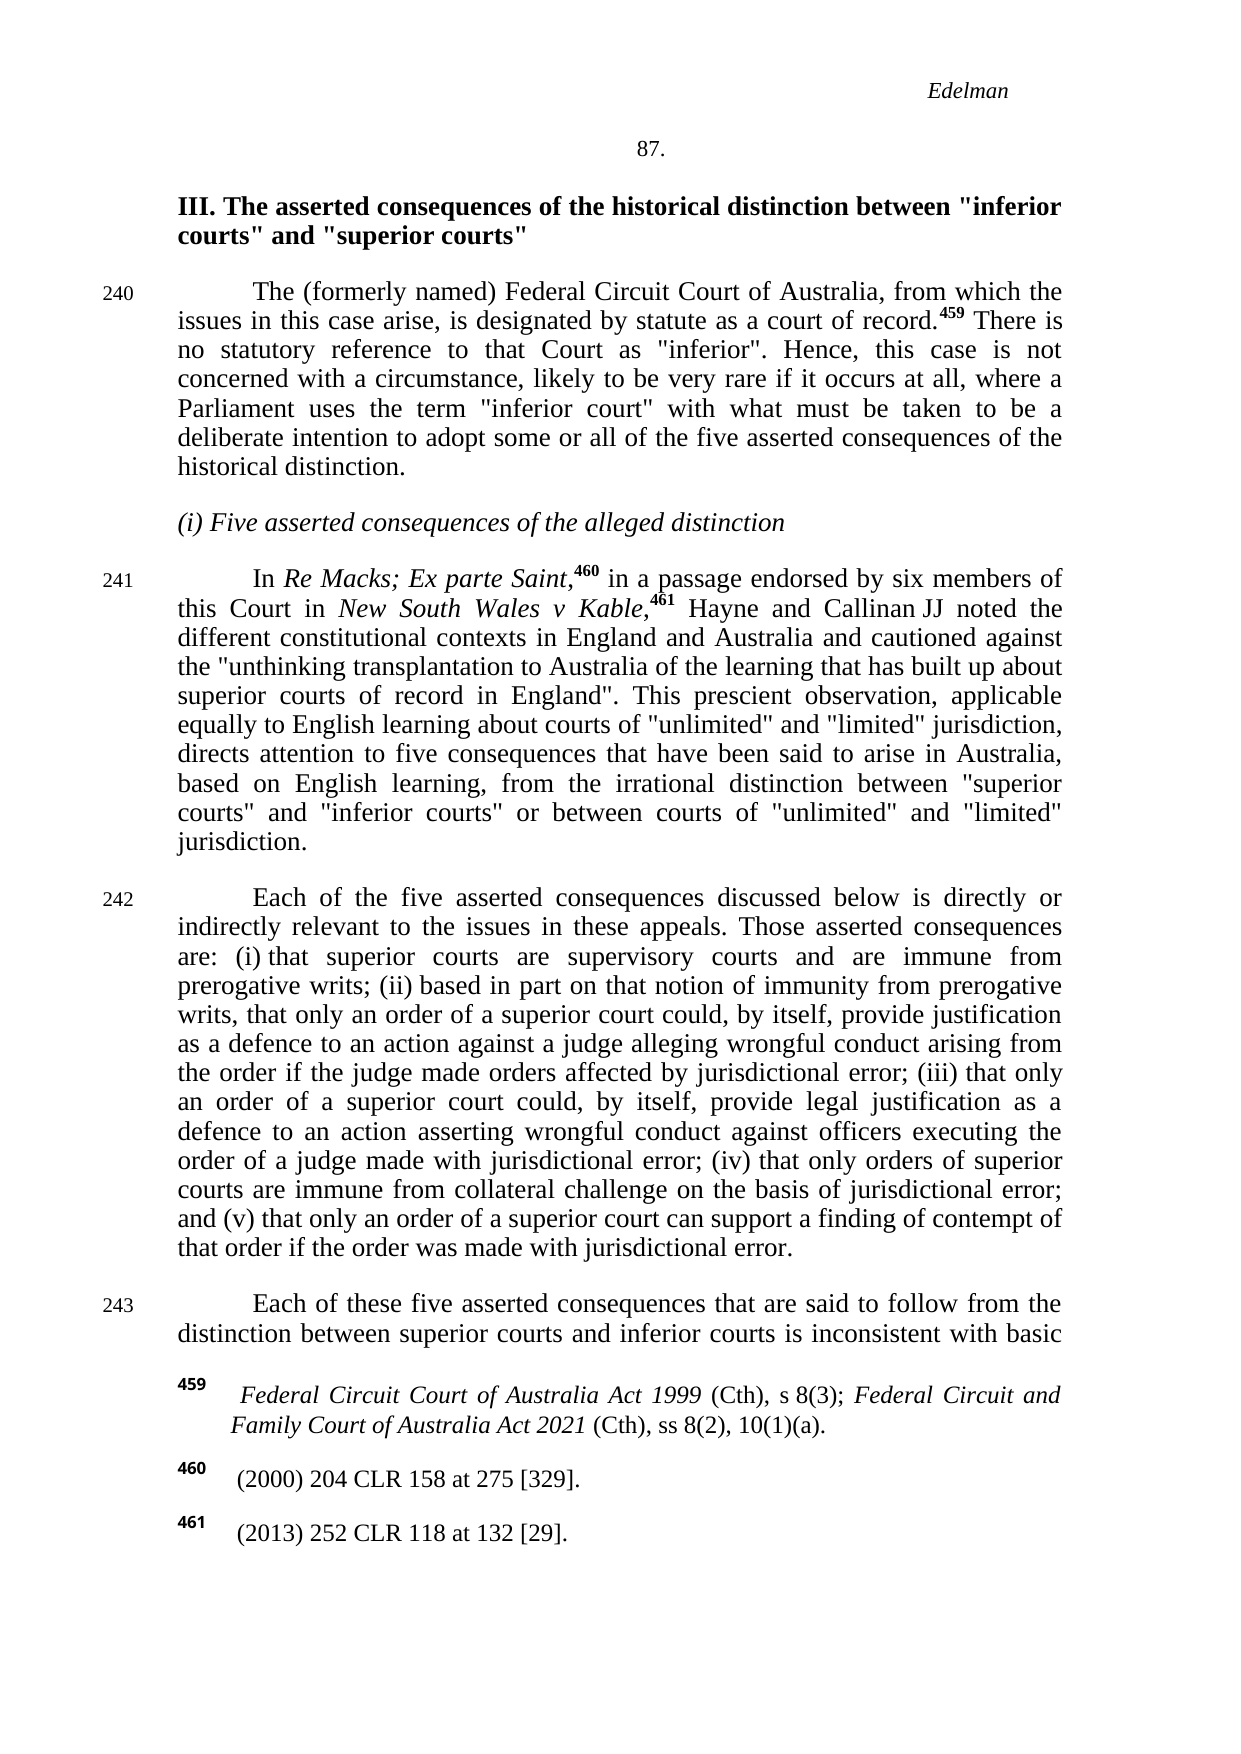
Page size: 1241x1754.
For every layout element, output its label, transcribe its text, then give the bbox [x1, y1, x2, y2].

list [102, 1289, 1063, 1348]
subtitle (i) Five asserted consequences of the alleged distinction [177, 508, 1063, 537]
list Each of the five asserted consequences discussed below is directly or indirectly relevant to the issues in these appeals. Those asserted consequences are: (i) that superior courts are supervisory courts and are immune from prerogative writs; (ii) based in part on that notion of immunity from prerogative writs, that only an order of a superior court could, by itself, provide justification as a defence to an action against a judge alleging wrongful conduct arising from the order if the judge made orders affected by jurisdictional error; (iii) that only an order of a superior court could, by itself, provide legal justification as a defence to an action asserting wrongful conduct against officers executing the order of a judge made with jurisdictional error; (iv) that only orders of superior courts are immune from collateral challenge on the basis of jurisdictional error; and (v) that only an order of a superior court can support a finding of contempt of that order if the order was made with jurisdictional error. [102, 883, 1063, 1262]
subtitle III. The asserted consequences of the historical distinction between "inferior courts" and "superior courts" [177, 192, 1063, 250]
list In Re Macks; Ex parte Saint, in a passage endorsed by six members of this Court in New South Wales v Kable, Hayne and Callinan JJ noted the different constitutional contexts in England and Australia and cautioned against the "unthinking transplantation to Australia of the learning that has built up about superior courts of record in England". This prescient observation, applicable equally to English learning about courts of "unlimited" and "limited" jurisdiction, directs attention to five consequences that have been said to arise in Australia, based on English learning, from the irrational distinction between "superior courts" and "inferior courts" or between courts of "unlimited" and "limited" jurisdiction. [102, 564, 1063, 856]
list The (formerly named) Federal Circuit Court of Australia, from which the issues in this case arise, is designated by statute as a court of record. There is no statutory reference to that Court as "inferior". Hence, this case is not concerned with a circumstance, likely to be very rare if it occurs at all, where a Parliament uses the term "inferior court" with what must be taken to be a deliberate intention to adopt some or all of the five asserted consequences of the historical distinction. [102, 277, 1063, 481]
